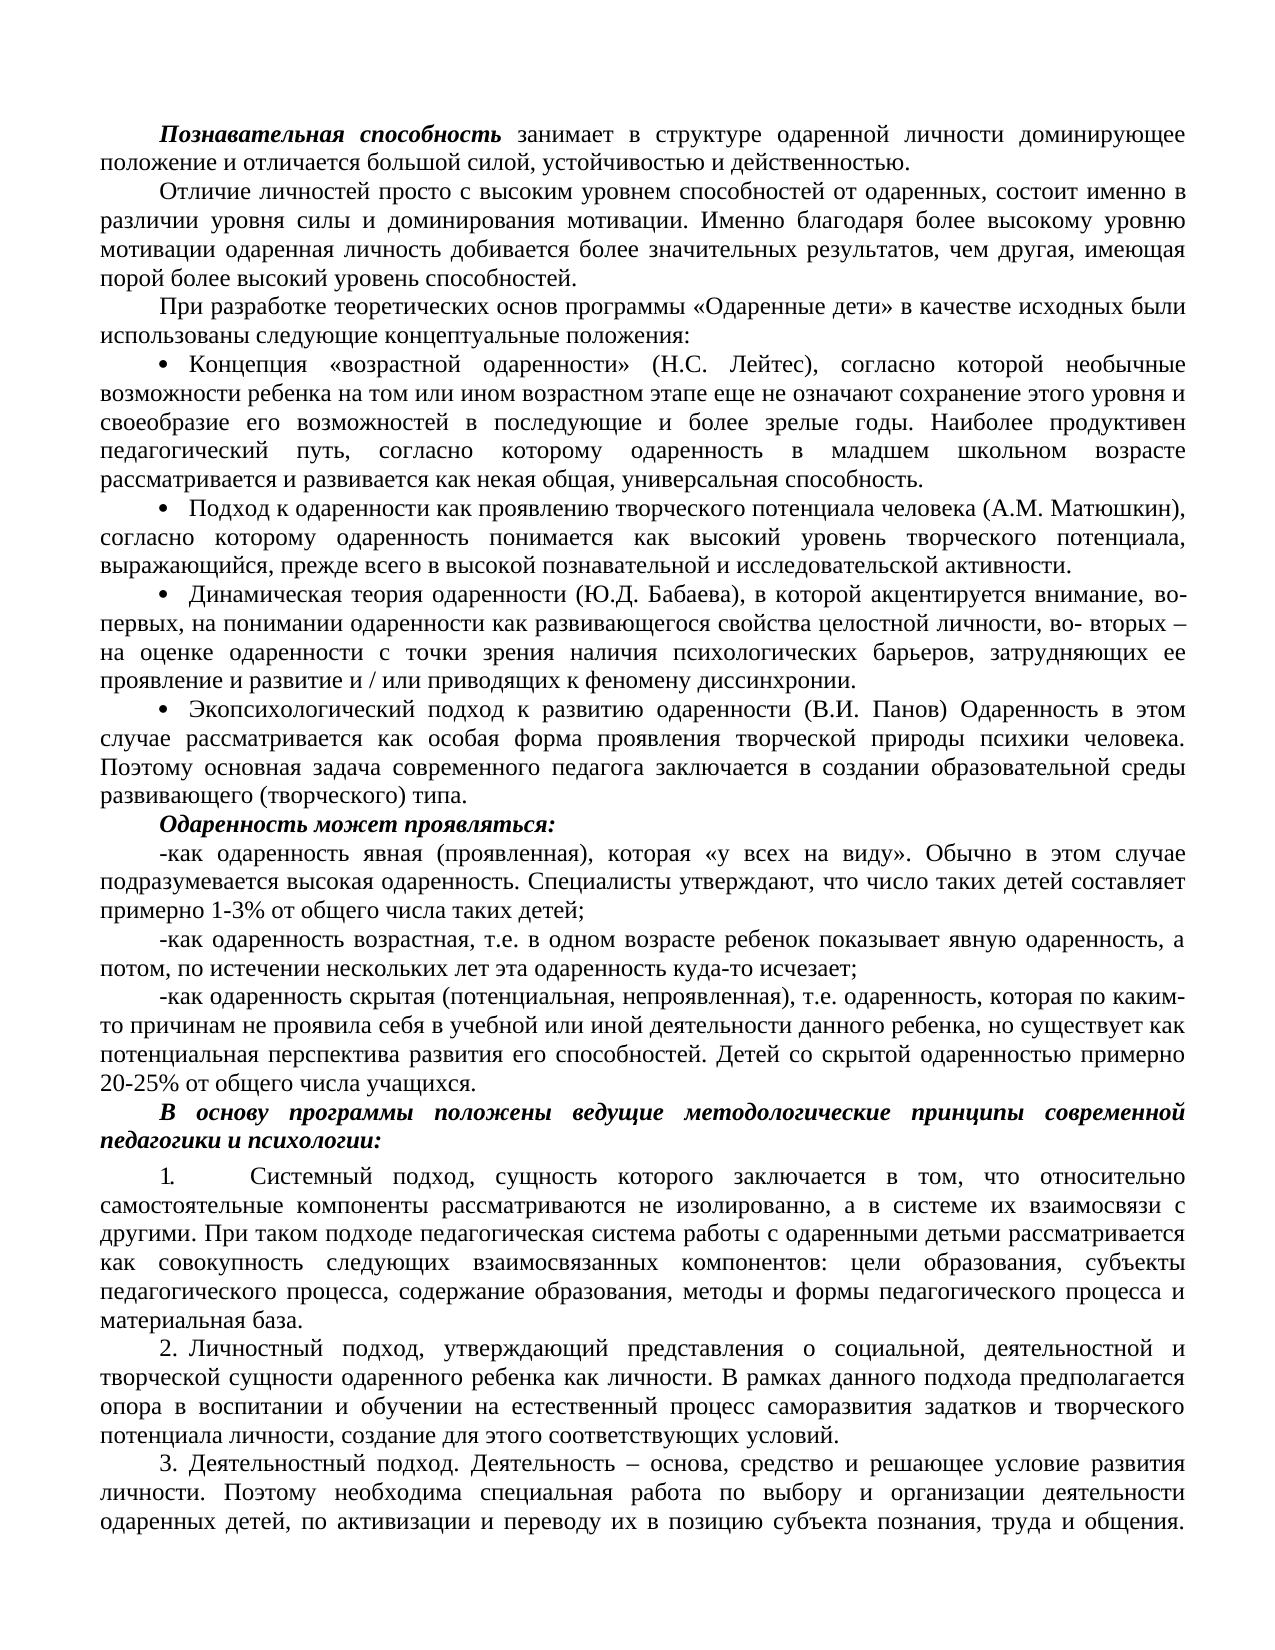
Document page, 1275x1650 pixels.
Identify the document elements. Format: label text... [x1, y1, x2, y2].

list Концепция «возрастной одаренности» (Н.С. Лейтес), согласно которой необычные возможности ребенка на том или ином возрастном этапе еще не означают сохранение этого уровня и своеобразие его возможностей в последующие и более зрелые годы. Наиболее продуктивен педагогический путь, согласно которому одаренность в младшем школьном возрасте рассматривается и развивается как некая общая, универсальная способность. [100, 349, 1187, 493]
text При разработке теоретических основ программы «Одаренные дети» в качестве исходных были использованы следующие концептуальные положения: [100, 291, 1187, 349]
text -как одаренность возрастная, т.е. в одном возрасте ребенок показывает явную одаренность, а потом, по истечении нескольких лет эта одаренность куда-то исчезает; [100, 924, 1186, 981]
list Экопсихологический подход к развитию одаренности (В.И. Панов) Одаренность в этом случае рассматривается как особая форма проявления творческой природы психики человека. Поэтому основная задача современного педагога заключается в создании образовательной среды развивающего (творческого) типа. [100, 694, 1187, 809]
text Познавательная способность занимает в структуре одаренной личности доминирующее положение и отличается большой силой, устойчивостью и действенностью. [100, 119, 1186, 176]
text В основу программы положены ведущие методологические принципы современной педагогики и психологии: [100, 1097, 1187, 1154]
list Подход к одаренности как проявлению творческого потенциала человека (А.М. Матюшкин), согласно которому одаренность понимается как высокий уровень творческого потенциала, выражающийся, прежде всего в высокой познавательной и исследовательской активности. [100, 493, 1187, 579]
list Системный подход, сущность которого заключается в том, что относительно самостоятельные компоненты рассматриваются не изолированно, а в системе их взаимосвязи с другими. При таком подходе педагогическая система работы с одаренными детьми рассматривается как совокупность следующих взаимосвязанных компонентов: цели образования, субъекты педагогического процесса, содержание образования, методы и формы педагогического процесса и материальная база. [100, 1161, 1186, 1333]
list Динамическая теория одаренности (Ю.Д. Бабаева), в которой акцентируется внимание, во- первых, на понимании одаренности как развивающегося свойства целостной личности, во- вторых – на оценке одаренности с точки зрения наличия психологических барьеров, затрудняющих ее проявление и развитие и / или приводящих к феномену диссинхронии. [100, 579, 1187, 694]
list Личностный подход, утверждающий представления о социальной, деятельностной и творческой сущности одаренного ребенка как личности. В рамках данного подхода предполагается опора в воспитании и обучении на естественный процесс саморазвития задатков и творческого потенциала личности, создание для этого соответствующих условий. [100, 1333, 1186, 1448]
text Отличие личностей просто с высоким уровнем способностей от одаренных, состоит именно в различии уровня силы и доминирования мотивации. Именно благодаря более высокому уровню мотивации одаренная личность добивается более значительных результатов, чем другая, имеющая порой более высокий уровень способностей. [100, 176, 1187, 291]
text -как одаренность скрытая (потенциальная, непроявленная), т.е. одаренность, которая по каким-то причинам не проявила себя в учебной или иной деятельности данного ребенка, но существует как потенциальная перспектива развития его способностей. Детей со скрытой одаренностью примерно 20-25% от общего числа учащихся. [100, 981, 1186, 1096]
text -как одаренность явная (проявленная), которая «у всех на виду». Обычно в этом случае подразумевается высокая одаренность. Специалисты утверждают, что число таких детей составляет примерно 1-3% от общего числа таких детей; [100, 838, 1187, 924]
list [100, 1448, 1186, 1535]
text Одаренность может проявляться: [100, 809, 1258, 838]
